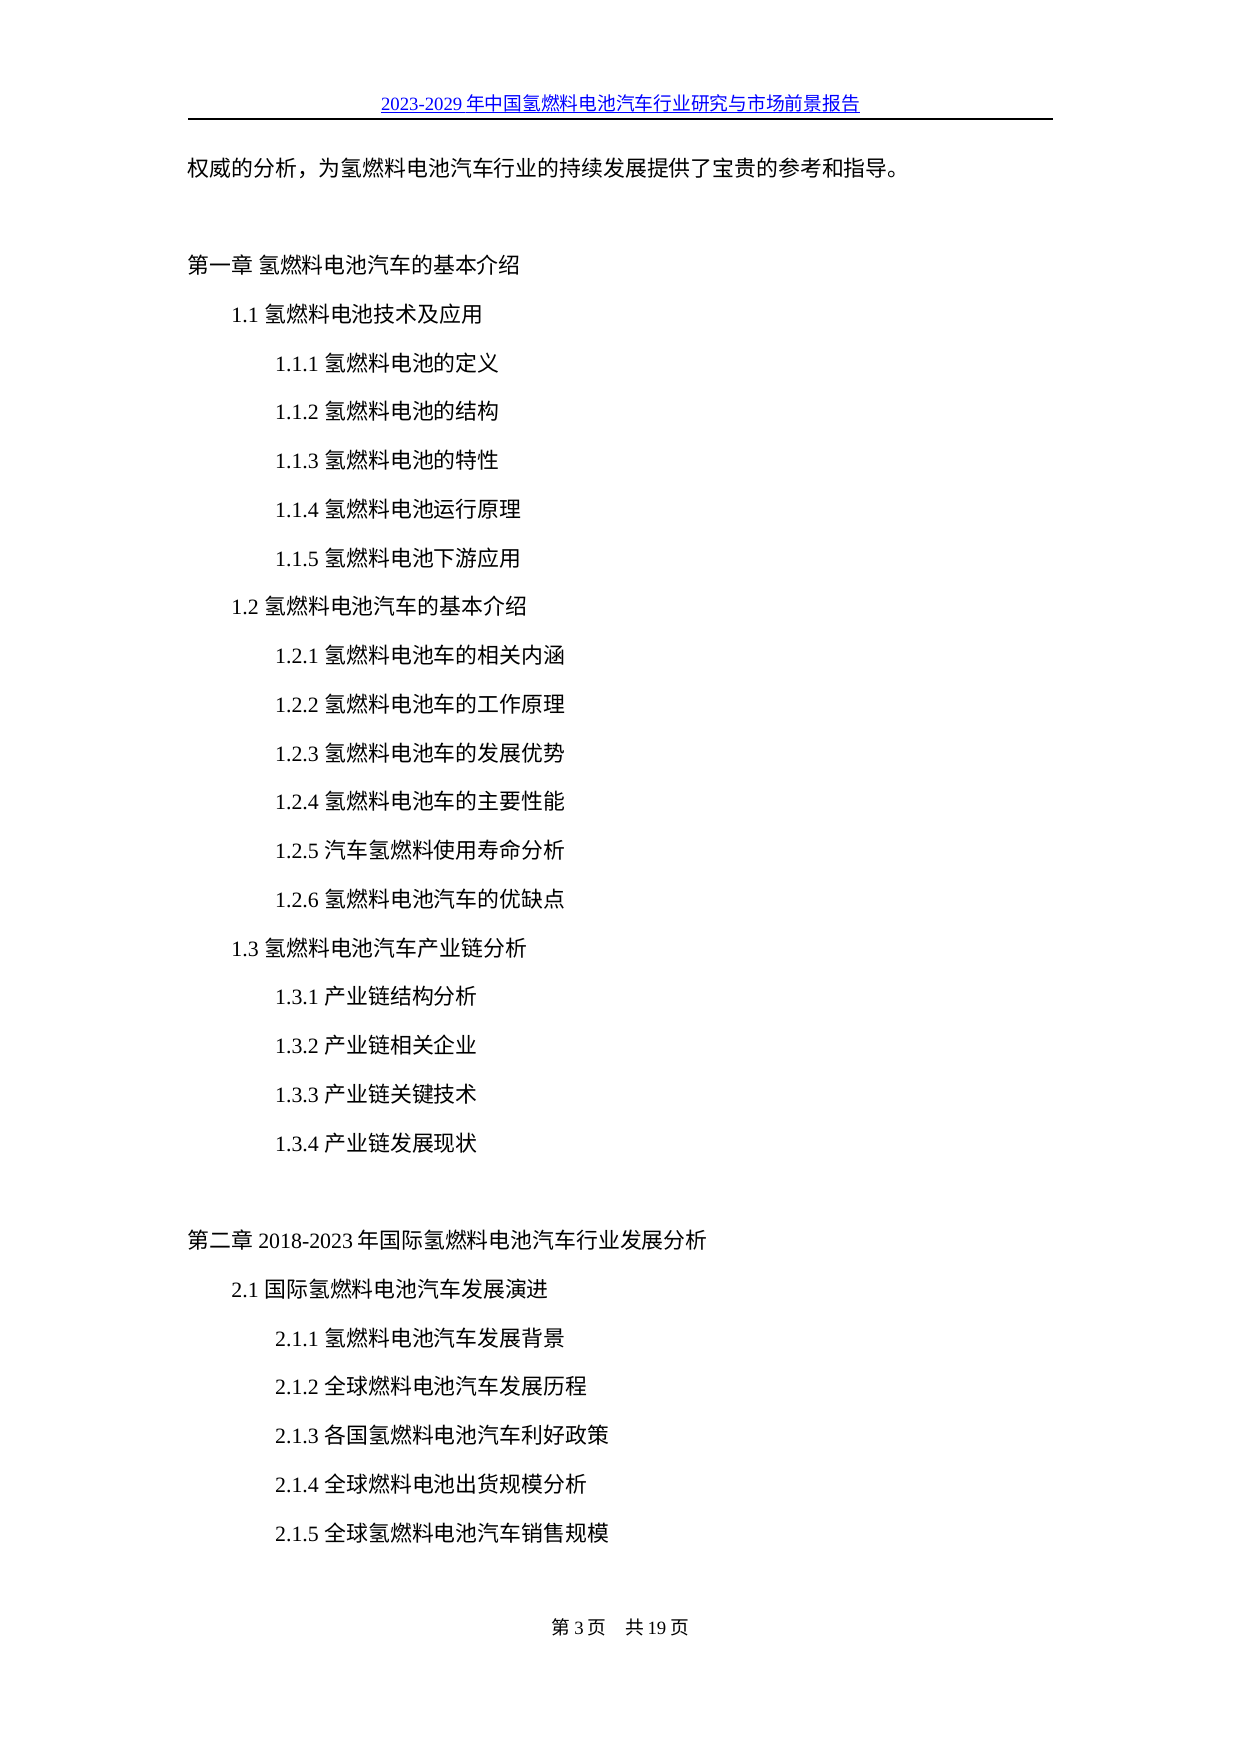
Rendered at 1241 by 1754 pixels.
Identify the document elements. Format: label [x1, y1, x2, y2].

text [187, 150, 1053, 1548]
